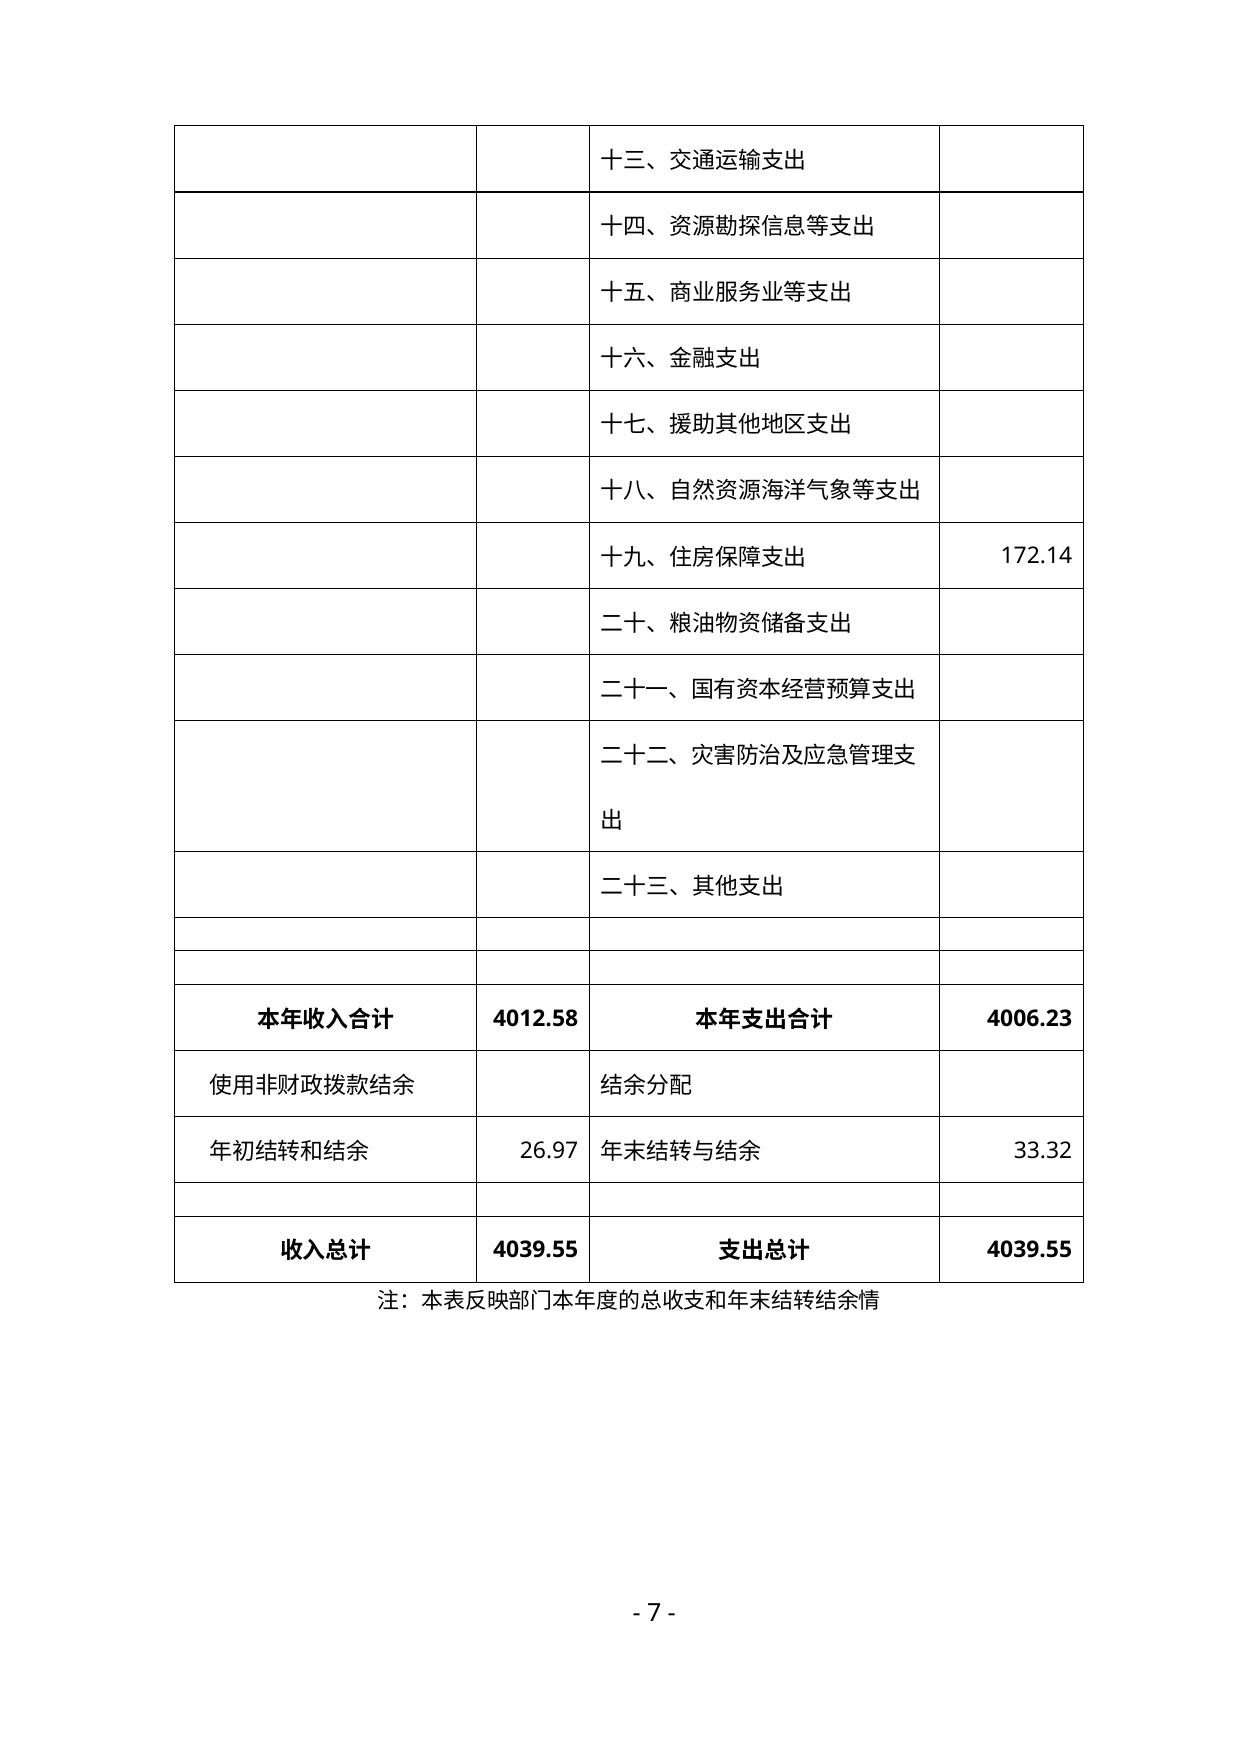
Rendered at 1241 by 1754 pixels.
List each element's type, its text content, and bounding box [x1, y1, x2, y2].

table_cell [477, 1183, 589, 1216]
table_cell [175, 589, 476, 654]
table_cell 26.97 [477, 1117, 589, 1182]
table_cell 年初结转和结余 [175, 1117, 476, 1182]
table_cell 十八、自然资源海洋气象等支出 [590, 457, 939, 522]
table_cell [940, 655, 1083, 720]
table_cell [477, 523, 589, 588]
table_cell [175, 457, 476, 522]
table_cell 使用非财政拨款结余 [175, 1051, 476, 1116]
table_cell [175, 391, 476, 456]
table_cell [940, 325, 1083, 389]
table_cell [175, 259, 476, 323]
table_cell [940, 852, 1083, 917]
table_cell [477, 259, 589, 323]
table_cell [175, 852, 476, 917]
table_cell [940, 126, 1083, 191]
table_cell [940, 951, 1083, 984]
table_cell [175, 126, 476, 191]
table_cell [940, 1183, 1083, 1216]
table_cell 十三、交通运输支出 [590, 126, 939, 191]
table_cell [175, 193, 476, 257]
table_cell 本年支出合计 [590, 985, 939, 1050]
table_cell 二十二、灾害防治及应急管理支出 [590, 721, 939, 851]
table_cell [477, 193, 589, 257]
table_cell 十六、金融支出 [590, 325, 939, 389]
table_cell [940, 259, 1083, 323]
table_cell [477, 391, 589, 456]
table_cell [940, 391, 1083, 456]
table_cell [477, 655, 589, 720]
table_cell [940, 918, 1083, 950]
table_cell 结余分配 [590, 1051, 939, 1116]
table_cell [940, 589, 1083, 654]
table_cell [590, 918, 939, 950]
table_cell 十五、商业服务业等支出 [590, 259, 939, 323]
table_cell [590, 1183, 939, 1216]
table_cell 4039.55 [940, 1217, 1083, 1282]
table_cell [477, 918, 589, 950]
table_cell [175, 325, 476, 389]
table_cell [175, 951, 476, 984]
table_cell [175, 721, 476, 851]
table_cell [590, 951, 939, 984]
table_cell [477, 1051, 589, 1116]
table_cell 4012.58 [477, 985, 589, 1050]
table_cell 二十、粮油物资储备支出 [590, 589, 939, 654]
table_cell [477, 589, 589, 654]
table_cell [477, 457, 589, 522]
table_cell 收入总计 [175, 1217, 476, 1282]
table_cell 33.32 [940, 1117, 1083, 1182]
text 注：本表反映部门本年度的总收支和年末结转结余情 [165, 1283, 1092, 1315]
table_cell 十七、援助其他地区支出 [590, 391, 939, 456]
table_cell [477, 325, 589, 389]
table_cell [477, 721, 589, 851]
table_cell 十四、资源勘探信息等支出 [590, 193, 939, 257]
table_cell [477, 951, 589, 984]
table_cell [940, 721, 1083, 851]
table_cell 4039.55 [477, 1217, 589, 1282]
table_cell [477, 852, 589, 917]
table_cell [477, 126, 589, 191]
table_cell 支出总计 [590, 1217, 939, 1282]
table_cell 二十三、其他支出 [590, 852, 939, 917]
table_cell 4006.23 [940, 985, 1083, 1050]
table_cell [940, 193, 1083, 257]
table_cell [175, 655, 476, 720]
table_cell 二十一、国有资本经营预算支出 [590, 655, 939, 720]
table_cell 年末结转与结余 [590, 1117, 939, 1182]
table_cell [175, 1183, 476, 1216]
table_cell [940, 457, 1083, 522]
table_cell 172.14 [940, 523, 1083, 588]
table_cell [940, 1051, 1083, 1116]
table_cell 十九、住房保障支出 [590, 523, 939, 588]
table_cell [175, 523, 476, 588]
table_cell 本年收入合计 [175, 985, 476, 1050]
table_cell [175, 918, 476, 950]
